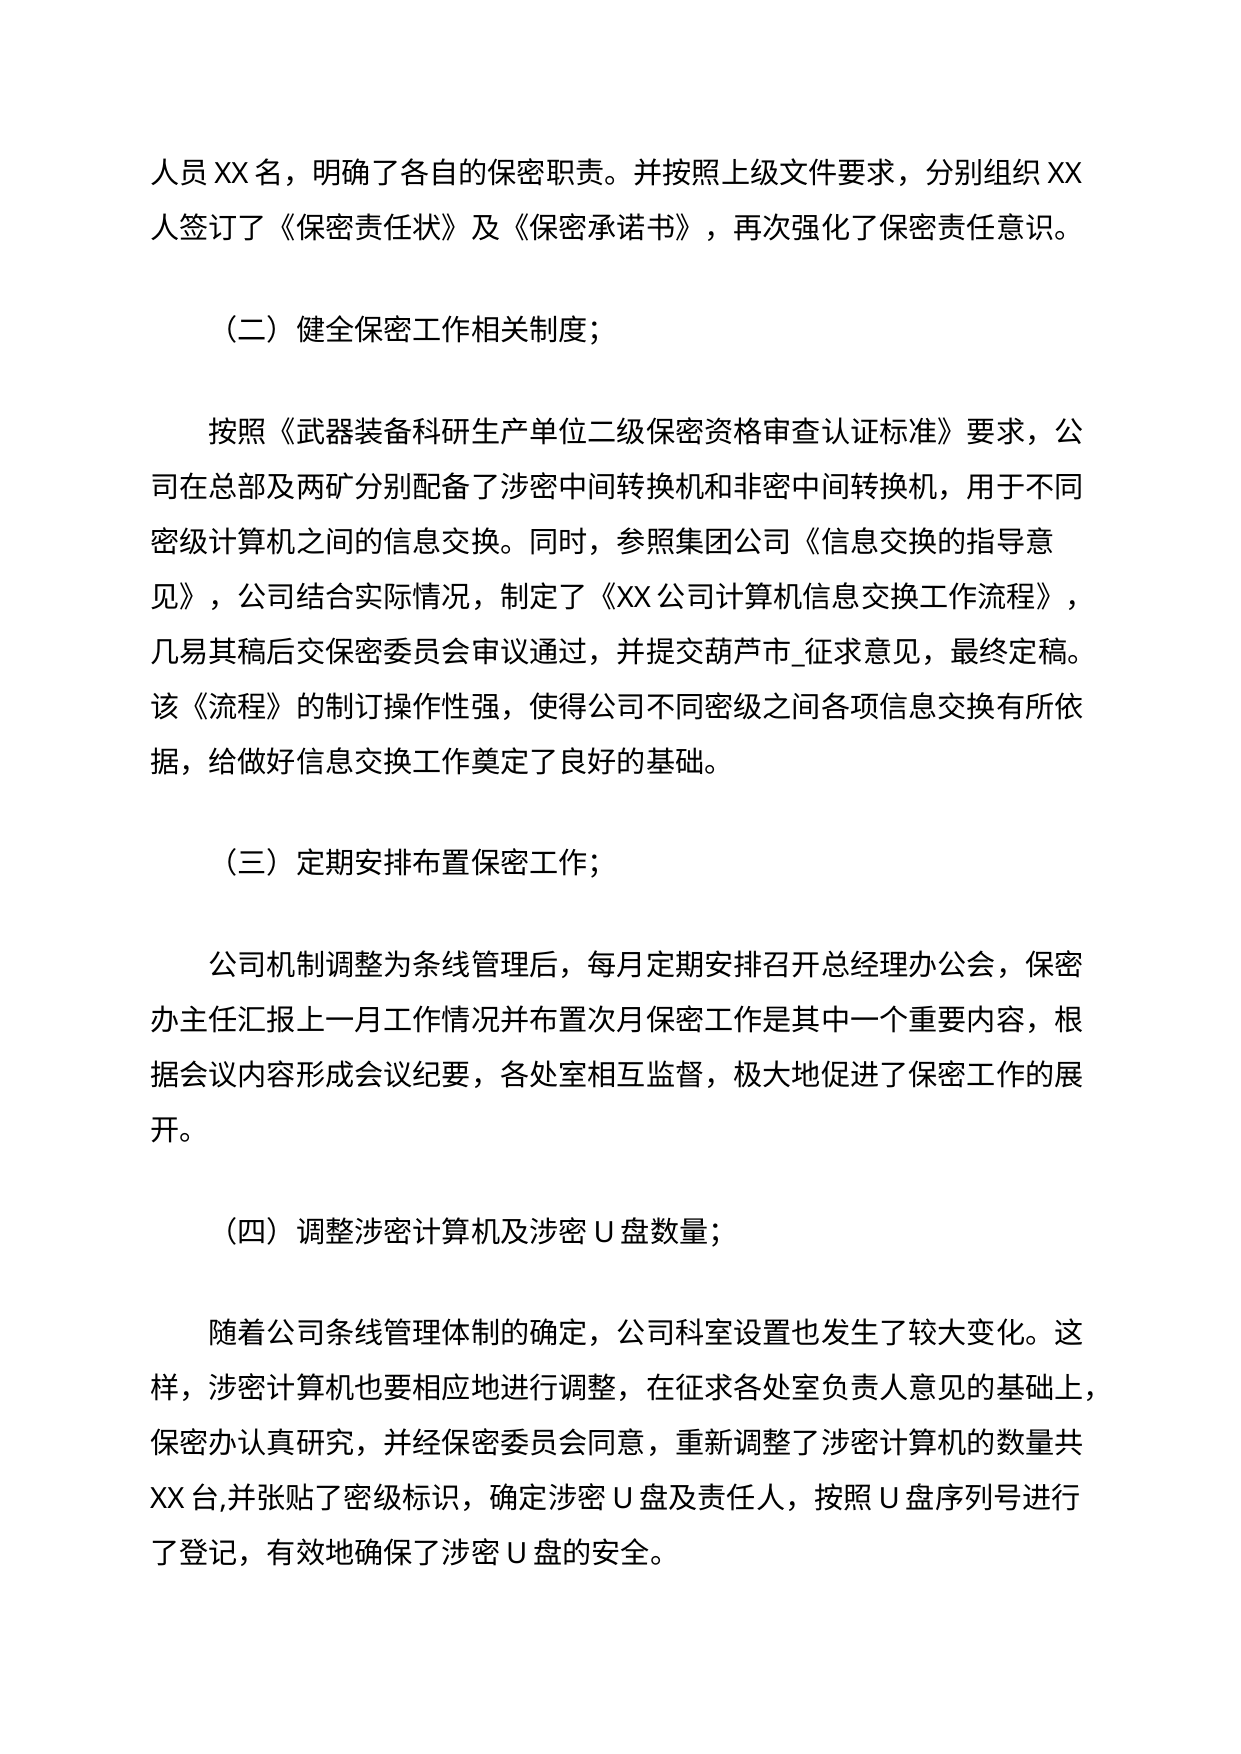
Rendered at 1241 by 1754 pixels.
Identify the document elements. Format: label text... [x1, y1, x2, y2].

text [150, 150, 1090, 247]
text 公司机制调整为条线管理后，每月定期安排召开总经理办公会，保密办主任汇报上一月工作情况并布置次月保密工作是其中一个重要内容，根据会议内容形成会议纪要，各处室相互监督，极大地促进了保密工作的展开。 [150, 942, 1090, 1149]
text （三）定期安排布置保密工作； [150, 840, 1090, 882]
text 按照《武器装备科研生产单位二级保密资格审查认证标准》要求，公司在总部及两矿分别配备了涉密中间转换机和非密中间转换机，用于不同密级计算机之间的信息交换。同时，参照集团公司《信息交换的指导意见》，公司结合实际情况，制定了《XX公司计算机信息交换工作流程》，几易其稿后交保密委员会审议通过，并提交葫芦市_征求意见，最终定稿。该《流程》的制订操作性强，使得公司不同密级之间各项信息交换有所依据，给做好信息交换工作奠定了良好的基础。 [150, 408, 1090, 780]
text （四）调整涉密计算机及涉密U盘数量； [150, 1208, 1090, 1251]
text （二）健全保密工作相关制度； [150, 307, 1090, 349]
text 随着公司条线管理体制的确定，公司科室设置也发生了较大变化。这样，涉密计算机也要相应地进行调整，在征求各处室负责人意见的基础上，保密办认真研究，并经保密委员会同意，重新调整了涉密计算机的数量共XX台,并张贴了密级标识，确定涉密U盘及责任人，按照U盘序列号进行了登记，有效地确保了涉密U盘的安全。 [150, 1310, 1090, 1572]
